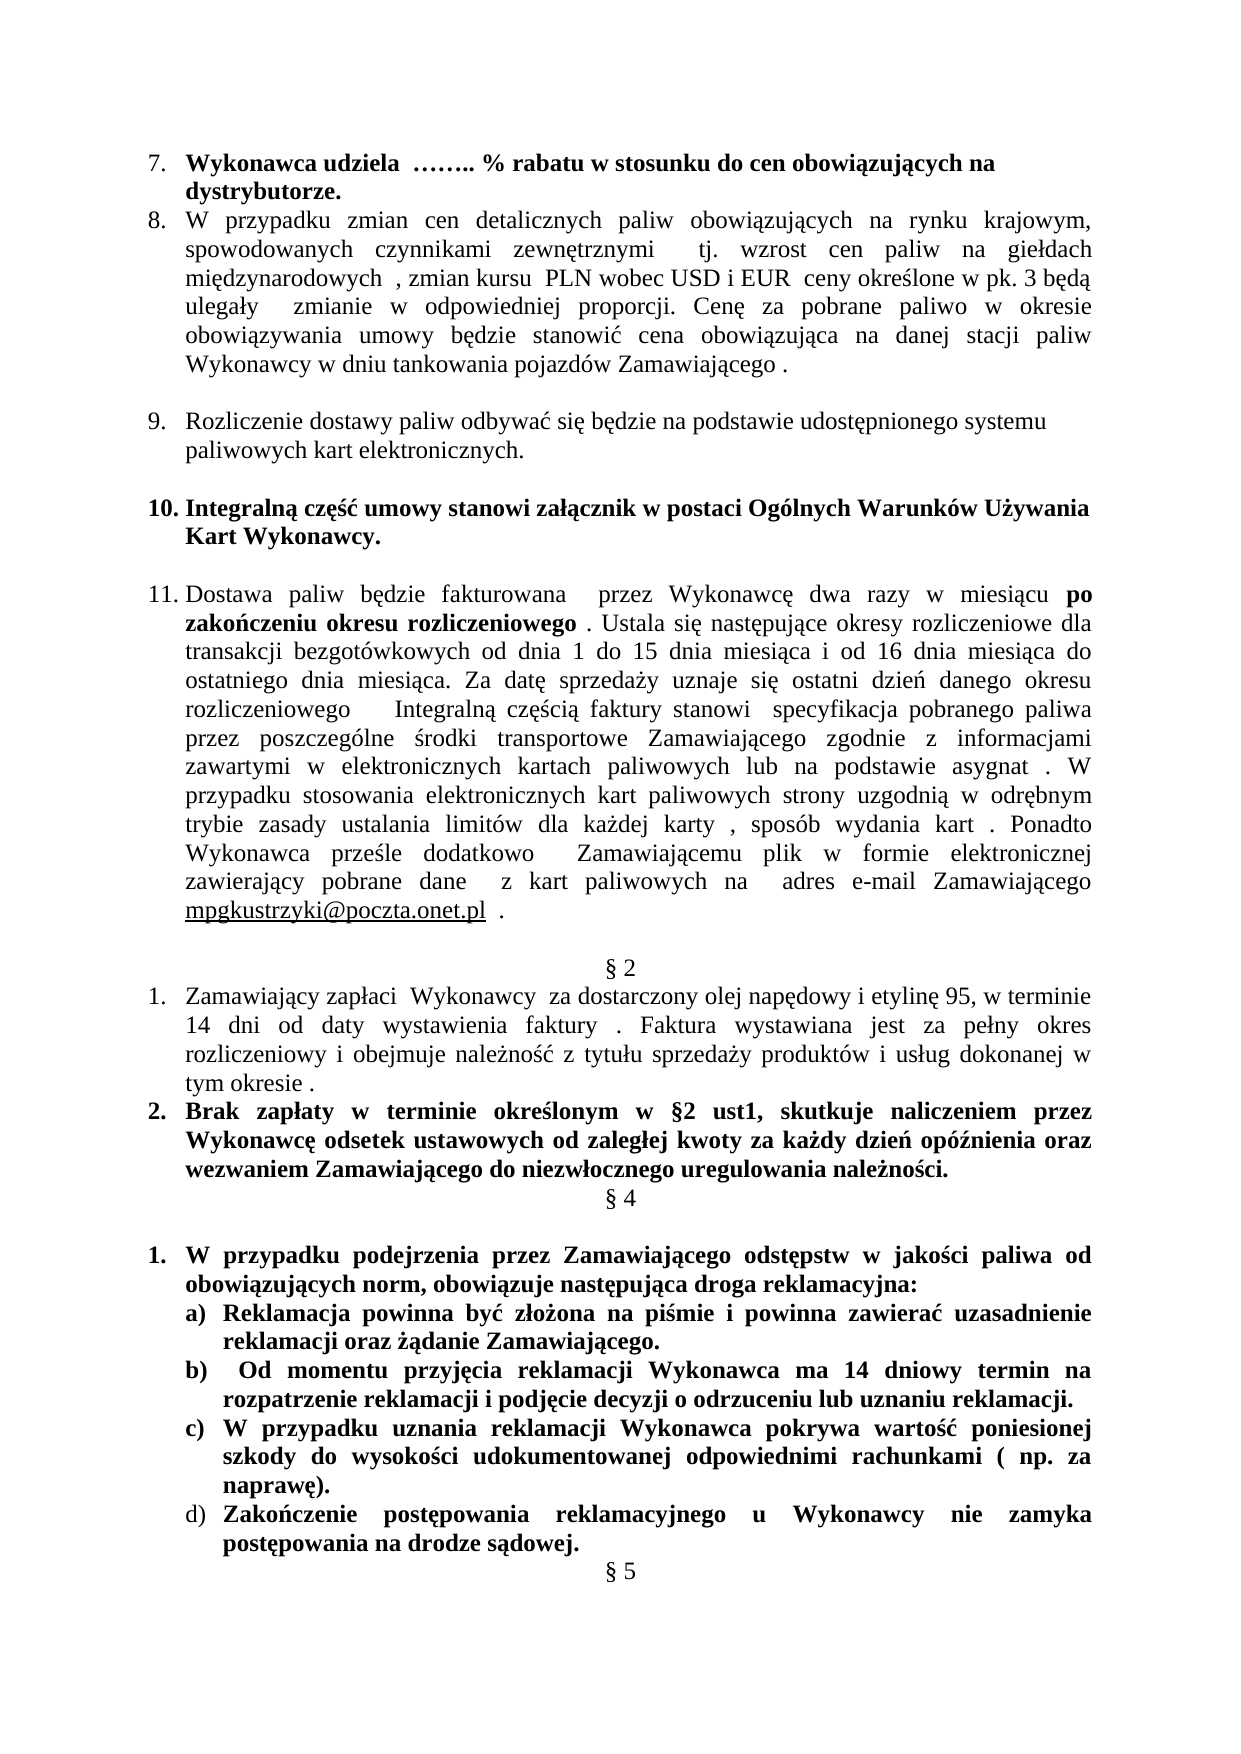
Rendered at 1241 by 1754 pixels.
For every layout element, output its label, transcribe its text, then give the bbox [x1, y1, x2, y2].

list Brak zapłaty w terminie określonym w §2 ust1, skutkuje naliczeniem przez Wykonawcę odsetek ustawowych od zaległej kwoty za każdy dzień opóźnienia oraz wezwaniem Zamawiającego do niezwłocznego uregulowania należności. [148, 1096, 1093, 1183]
list Rozliczenie dostawy paliw odbywać się będzie na podstawie udostępnionego systemu paliwowych kart elektronicznych. [148, 406, 1093, 464]
list W przypadku zmian cen detalicznych paliw obowiązujących na rynku krajowym, spowodowanych czynnikami zewnętrznymi tj. wzrost cen paliw na giełdach międzynarodowych , zmian kursu PLN wobec USD i EUR ceny określone w pk. 3 będą ulegały zmianie w odpowiedniej proporcji. Cenę za pobrane paliwo w okresie obowiązywania umowy będzie stanowić cena obowiązująca na danej stacji paliw Wykonawcy w dniu tankowania pojazdów Zamawiającego . [148, 205, 1093, 378]
text § 4 [148, 1183, 1093, 1211]
list W przypadku uznania reklamacji Wykonawca pokrywa wartość poniesionej szkody do wysokości udokumentowanej odpowiednimi rachunkami ( np. za naprawę). [185, 1413, 1093, 1499]
list Wykonawca udziela …….. % rabatu w stosunku do cen obowiązujących na dystrybutorze. [148, 148, 1093, 205]
list Zakończenie postępowania reklamacyjnego u Wykonawcy nie zamyka postępowania na drodze sądowej. [185, 1499, 1093, 1556]
list Zamawiający zapłaci Wykonawcy za dostarczony olej napędowy i etylinę 95, w terminie 14 dni od daty wystawienia faktury . Faktura wystawiana jest za pełny okres rozliczeniowy i obejmuje należność z tytułu sprzedaży produktów i usług dokonanej w tym okresie . [148, 981, 1093, 1096]
list Od momentu przyjęcia reklamacji Wykonawca ma 14 dniowy termin na rozpatrzenie reklamacji i podjęcie decyzji o odrzuceniu lub uznaniu reklamacji. [185, 1355, 1093, 1413]
text § 5 [148, 1556, 1093, 1585]
text § 2 [148, 953, 1093, 981]
list W przypadku podejrzenia przez Zamawiającego odstępstw w jakości paliwa od obowiązujących norm, obowiązuje następująca droga reklamacyjna: [148, 1240, 1093, 1298]
list Dostawa paliw będzie fakturowana przez Wykonawcę dwa razy w miesiącu po zakończeniu okresu rozliczeniowego . Ustala się następujące okresy rozliczeniowe dla transakcji bezgotówkowych od dnia 1 do 15 dnia miesiąca i od 16 dnia miesiąca do ostatniego dnia miesiąca. Za datę sprzedaży uznaje się ostatni dzień danego okresu rozliczeniowego Integralną częścią faktury stanowi specyfikacja pobranego paliwa przez poszczególne środki transportowe Zamawiającego zgodnie z informacjami zawartymi w elektronicznych kartach paliwowych lub na podstawie asygnat . W przypadku stosowania elektronicznych kart paliwowych strony uzgodnią w odrębnym trybie zasady ustalania limitów dla każdej karty , sposób wydania kart . Ponadto Wykonawca prześle dodatkowo Zamawiającemu plik w formie elektronicznej zawierający pobrane dane z kart paliwowych na adres e-mail Zamawiającego mpgkustrzyki@poczta.onet.pl . [148, 579, 1093, 924]
list Reklamacja powinna być złożona na piśmie i powinna zawierać uzasadnienie reklamacji oraz żądanie Zamawiającego. [185, 1298, 1093, 1355]
list Integralną część umowy stanowi załącznik w postaci Ogólnych Warunków Używania Kart Wykonawcy. [148, 493, 1093, 550]
